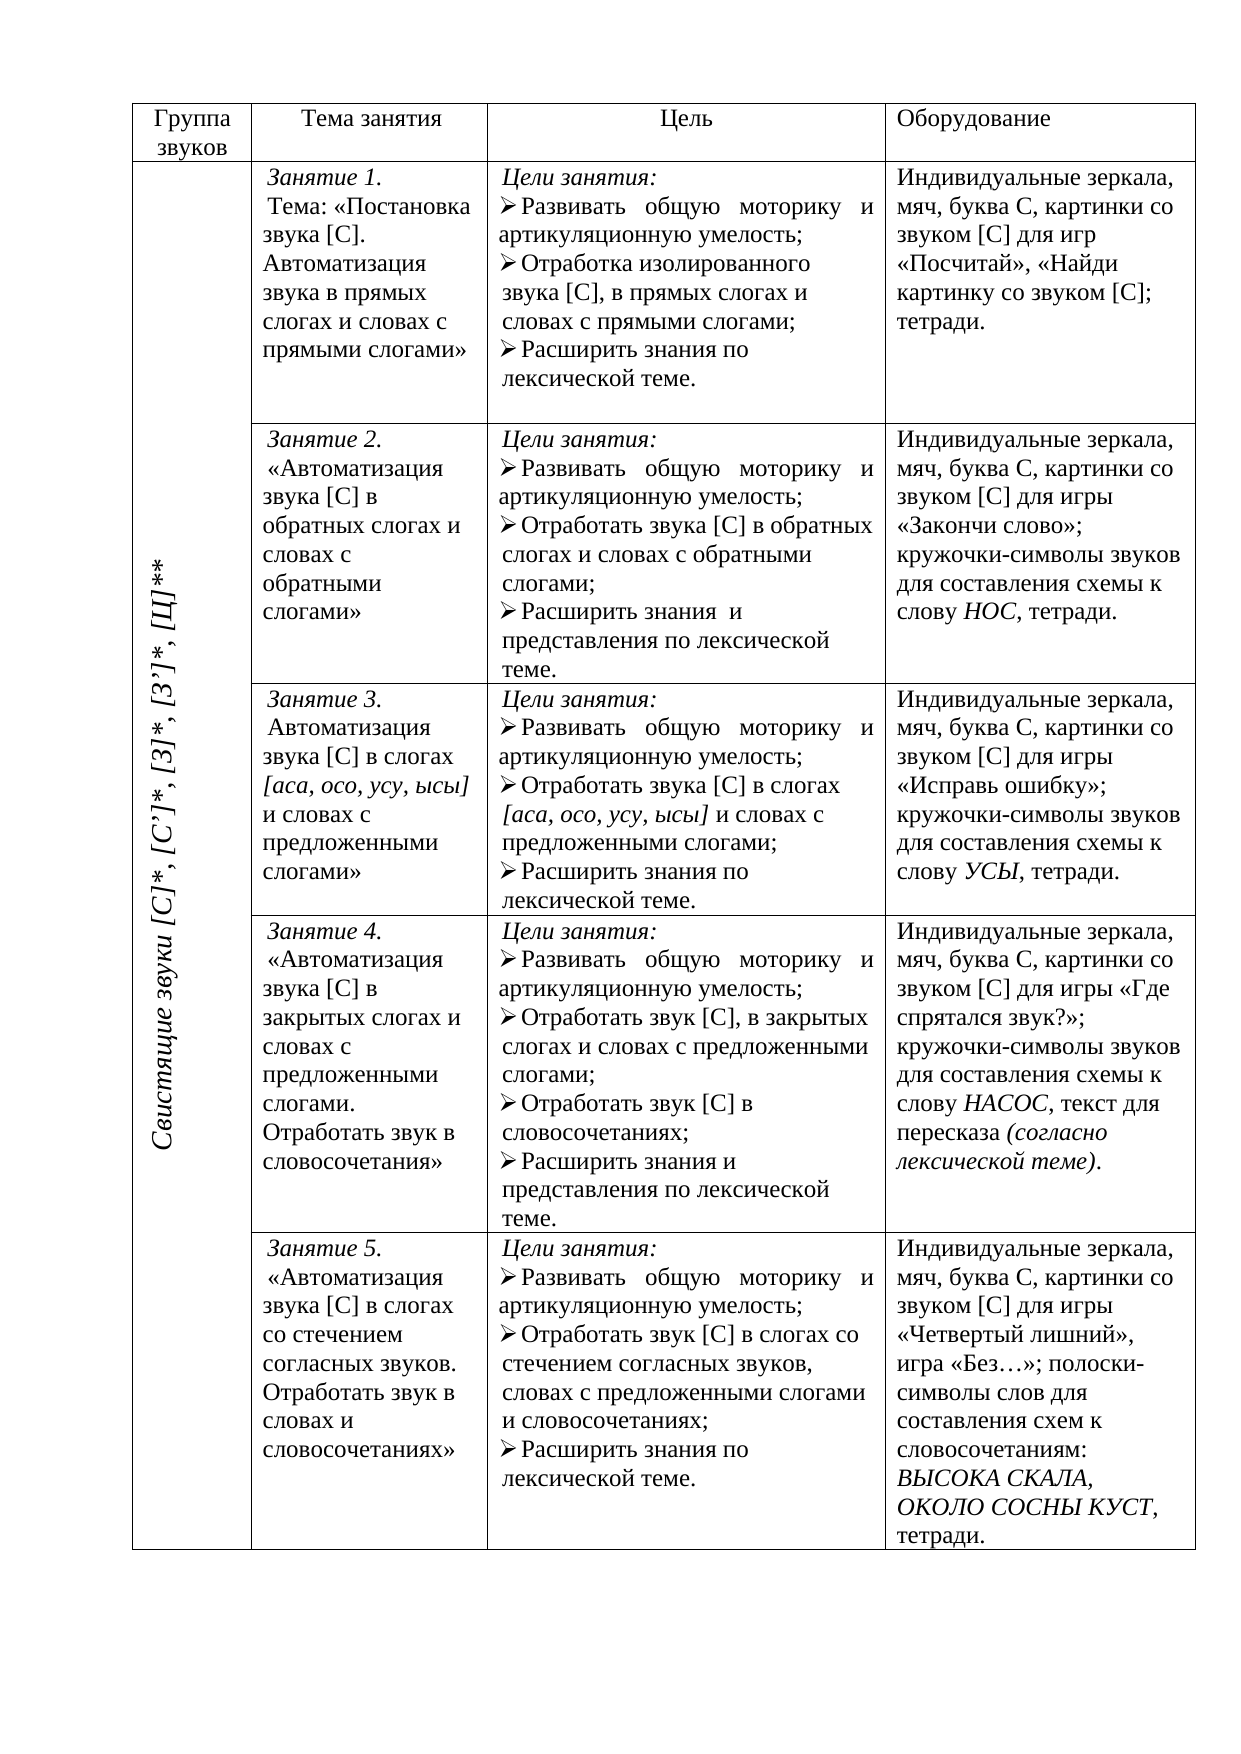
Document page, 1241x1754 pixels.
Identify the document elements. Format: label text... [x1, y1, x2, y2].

table_cell Занятие 3. Автоматизация звука [С] в слогах [аса, осо, усу, ысы] и словах с предложенными слогами» [252, 684, 487, 915]
table_header Тема занятия [252, 104, 487, 161]
table_cell Индивидуальные зеркала, мяч, буква С, картинки со звуком [С] для игры «Четвертый лишний», игра «Без…»; полоски-символы слов для составления схем к словосочетаниям: ВЫСОКА СКАЛА, ОКОЛО СОСНЫ КУСТ, тетради. [886, 1233, 1195, 1549]
table_cell Цели занятия: Развивать общую моторику и артикуляционную умелость; Отработка изолированного звука [С], в прямых слогах и словах с прямыми слогами; Расширить знания по лексической теме. [488, 162, 885, 423]
table_cell Свистящие звуки [С]*, [С’]*, [З]*, [З’]*, [Ц]** [133, 162, 251, 1549]
table_cell Индивидуальные зеркала, мяч, буква С, картинки со звуком [С] для игры «Где спрятался звук?»; кружочки-символы звуков для составления схемы к слову НАСОС, текст для пересказа (согласно лексической теме). [886, 916, 1195, 1232]
table_header Оборудование [886, 104, 1195, 161]
table_cell Цели занятия: Развивать общую моторику и артикуляционную умелость; Отработать звука [С] в обратных слогах и словах с обратными слогами; Расширить знания и представления по лексической теме. [488, 424, 885, 683]
table_cell Индивидуальные зеркала, мяч, буква С, картинки со звуком [С] для игры «Закончи слово»; кружочки-символы звуков для составления схемы к слову НОС, тетради. [886, 424, 1195, 683]
table_cell Занятие 4. «Автоматизация звука [С] в закрытых слогах и словах с предложенными слогами. Отработать звук в словосочетания» [252, 916, 487, 1232]
table_cell Цели занятия: Развивать общую моторику и артикуляционную умелость; Отработать звука [С] в слогах [аса, осо, усу, ысы] и словах с предложенными слогами; Расширить знания по лексической теме. [488, 684, 885, 915]
table_cell Цели занятия: Развивать общую моторику и артикуляционную умелость; Отработать звук [С], в закрытых слогах и словах с предложенными слогами; Отработать звук [С] в словосочетаниях; Расширить знания и представления по лексической теме. [488, 916, 885, 1232]
table_cell Индивидуальные зеркала, мяч, буква С, картинки со звуком [С] для игры «Исправь ошибку»; кружочки-символы звуков для составления схемы к слову УСЫ, тетради. [886, 684, 1195, 915]
table_cell Цели занятия: Развивать общую моторику и артикуляционную умелость; Отработать звук [С] в слогах со стечением согласных звуков, словах с предложенными слогами и словосочетаниях; Расширить знания по лексической теме. [488, 1233, 885, 1549]
table_header Цель [488, 104, 885, 161]
table_cell Занятие 5. «Автоматизация звука [С] в слогах со стечением согласных звуков. Отработать звук в словах и словосочетаниях» [252, 1233, 487, 1549]
table_header Группа звуков [133, 104, 251, 161]
table_cell Занятие 2. «Автоматизация звука [С] в обратных слогах и словах с обратными слогами» [252, 424, 487, 683]
table_cell Занятие 1. Тема: «Постановка звука [С]. Автоматизация звука в прямых слогах и словах с прямыми слогами» [252, 162, 487, 423]
table_cell Индивидуальные зеркала, мяч, буква С, картинки со звуком [С] для игр «Посчитай», «Найди картинку со звуком [С]; тетради. [886, 162, 1195, 423]
